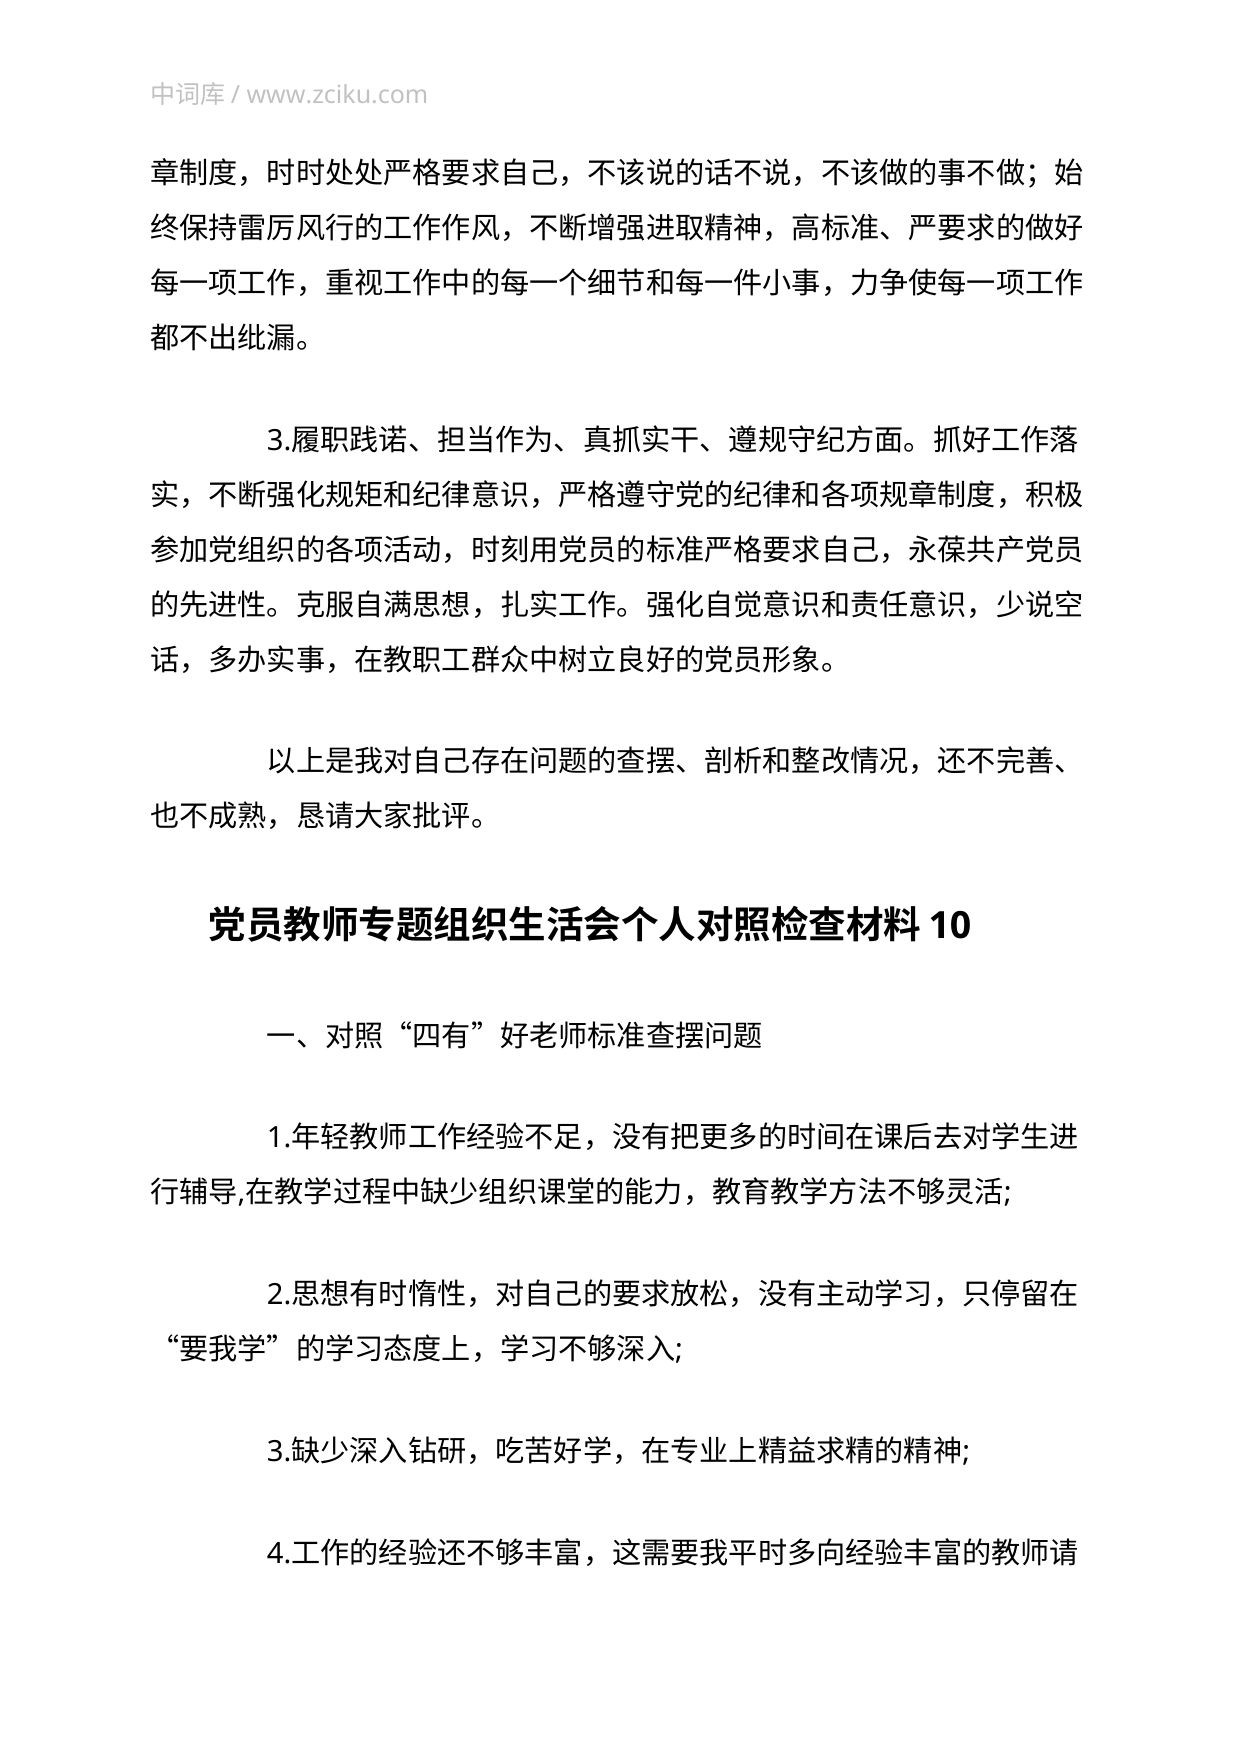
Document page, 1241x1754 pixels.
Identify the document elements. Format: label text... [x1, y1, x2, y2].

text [150, 150, 1090, 357]
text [150, 1530, 1090, 1572]
text 3.履职践诺、担当作为、真抓实干、遵规守纪方面。抓好工作落实，不断强化规矩和纪律意识，严格遵守党的纪律和各项规章制度，积极参加党组织的各项活动，时刻用党员的标准严格要求自己，永葆共产党员的先进性。克服自满思想，扎实工作。强化自觉意识和责任意识，少说空话，多办实事，在教职工群众中树立良好的党员形象。 [150, 416, 1090, 678]
text 2.思想有时惰性，对自己的要求放松，没有主动学习，只停留在“要我学”的学习态度上，学习不够深入; [150, 1271, 1090, 1368]
text 党员教师专题组织生活会个人对照检查材料10 [150, 894, 1090, 949]
text 以上是我对自己存在问题的查摆、剖析和整改情况，还不完善、也不成熟，恳请大家批评。 [150, 738, 1090, 835]
text 一、对照“四有”好老师标准查摆问题 [150, 1012, 1090, 1054]
text 3.缺少深入钻研，吃苦好学，在专业上精益求精的精神; [150, 1428, 1090, 1470]
text 1.年轻教师工作经验不足，没有把更多的时间在课后去对学生进行辅导,在教学过程中缺少组织课堂的能力，教育教学方法不够灵活; [150, 1114, 1090, 1211]
